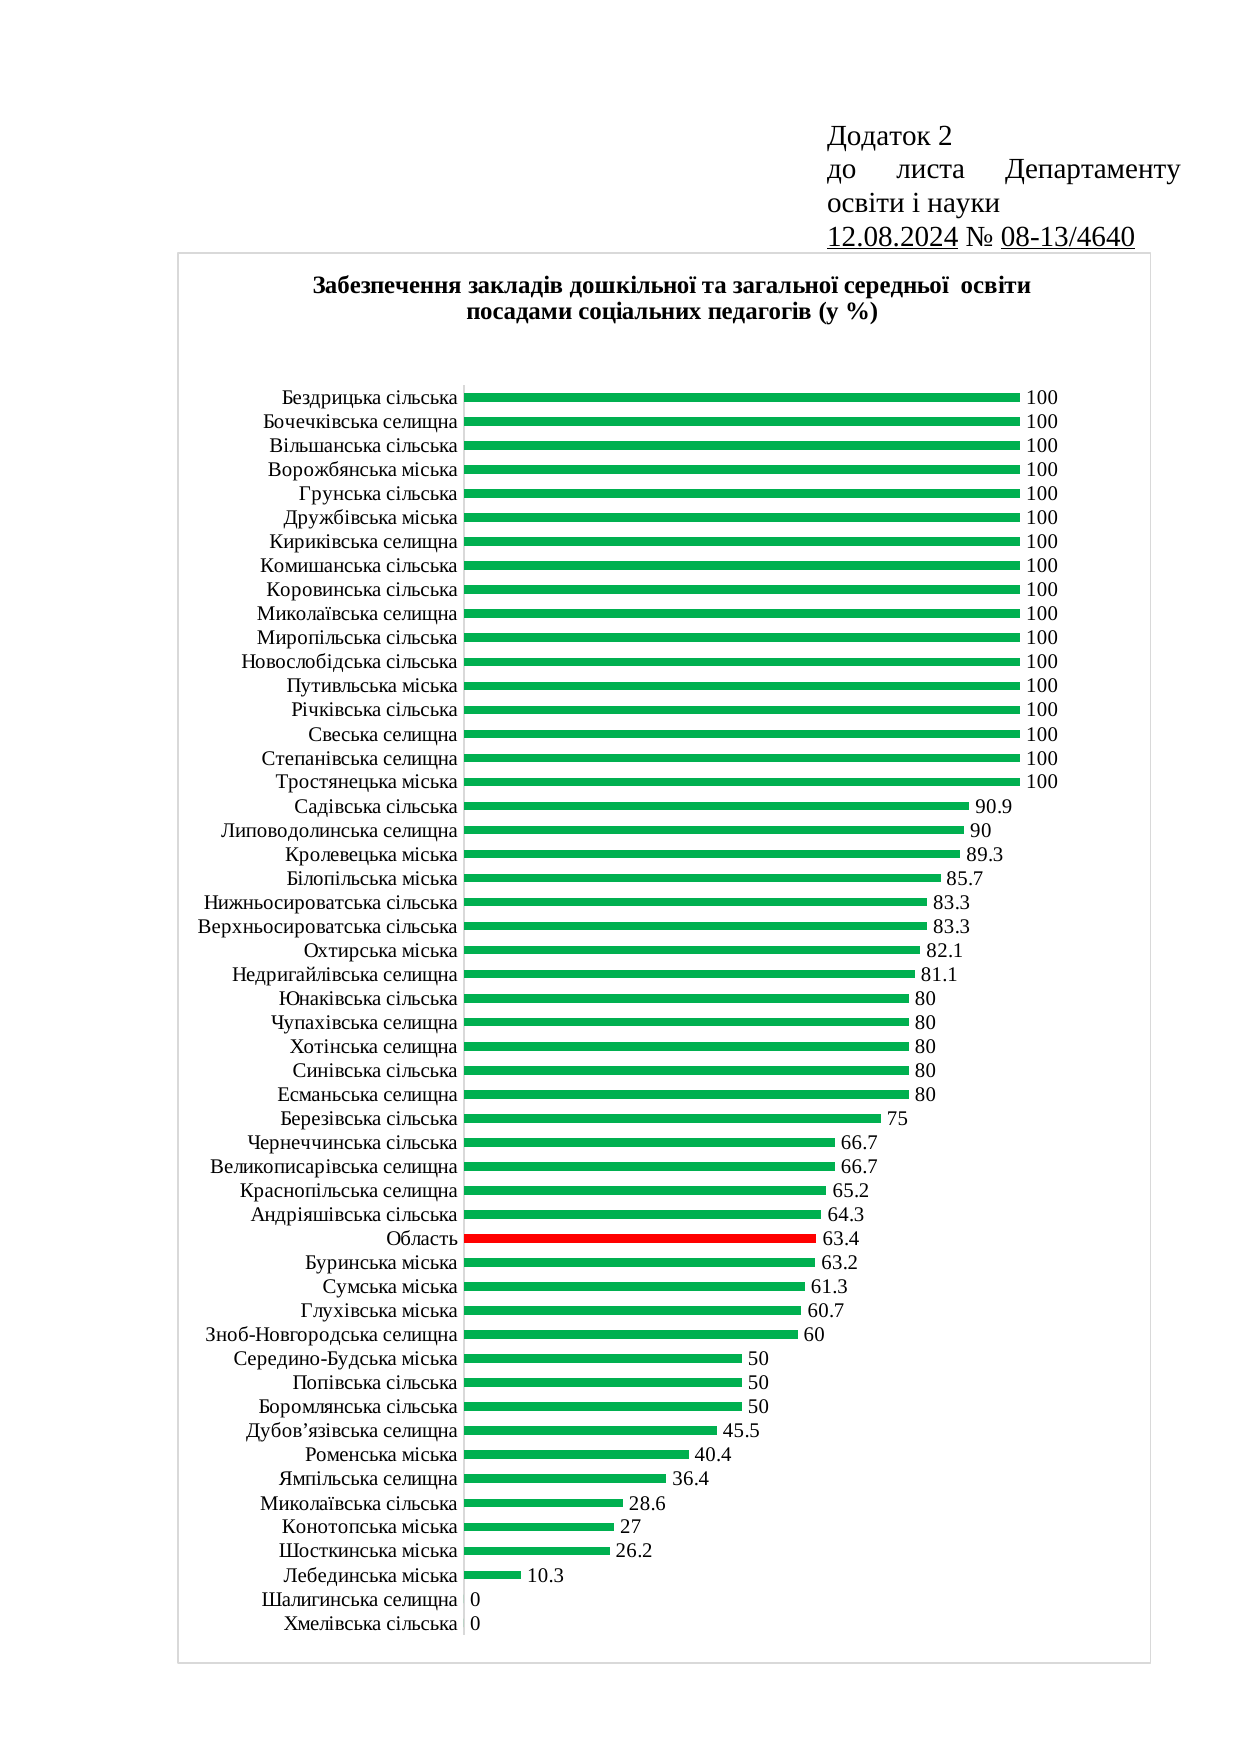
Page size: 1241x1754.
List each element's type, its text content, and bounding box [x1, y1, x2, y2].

text 12.08.2024 № 08-13/4640 [827, 219, 1181, 252]
text до листа Департаменту освіти і науки [827, 152, 1181, 219]
text Додаток 2 [827, 118, 1181, 152]
